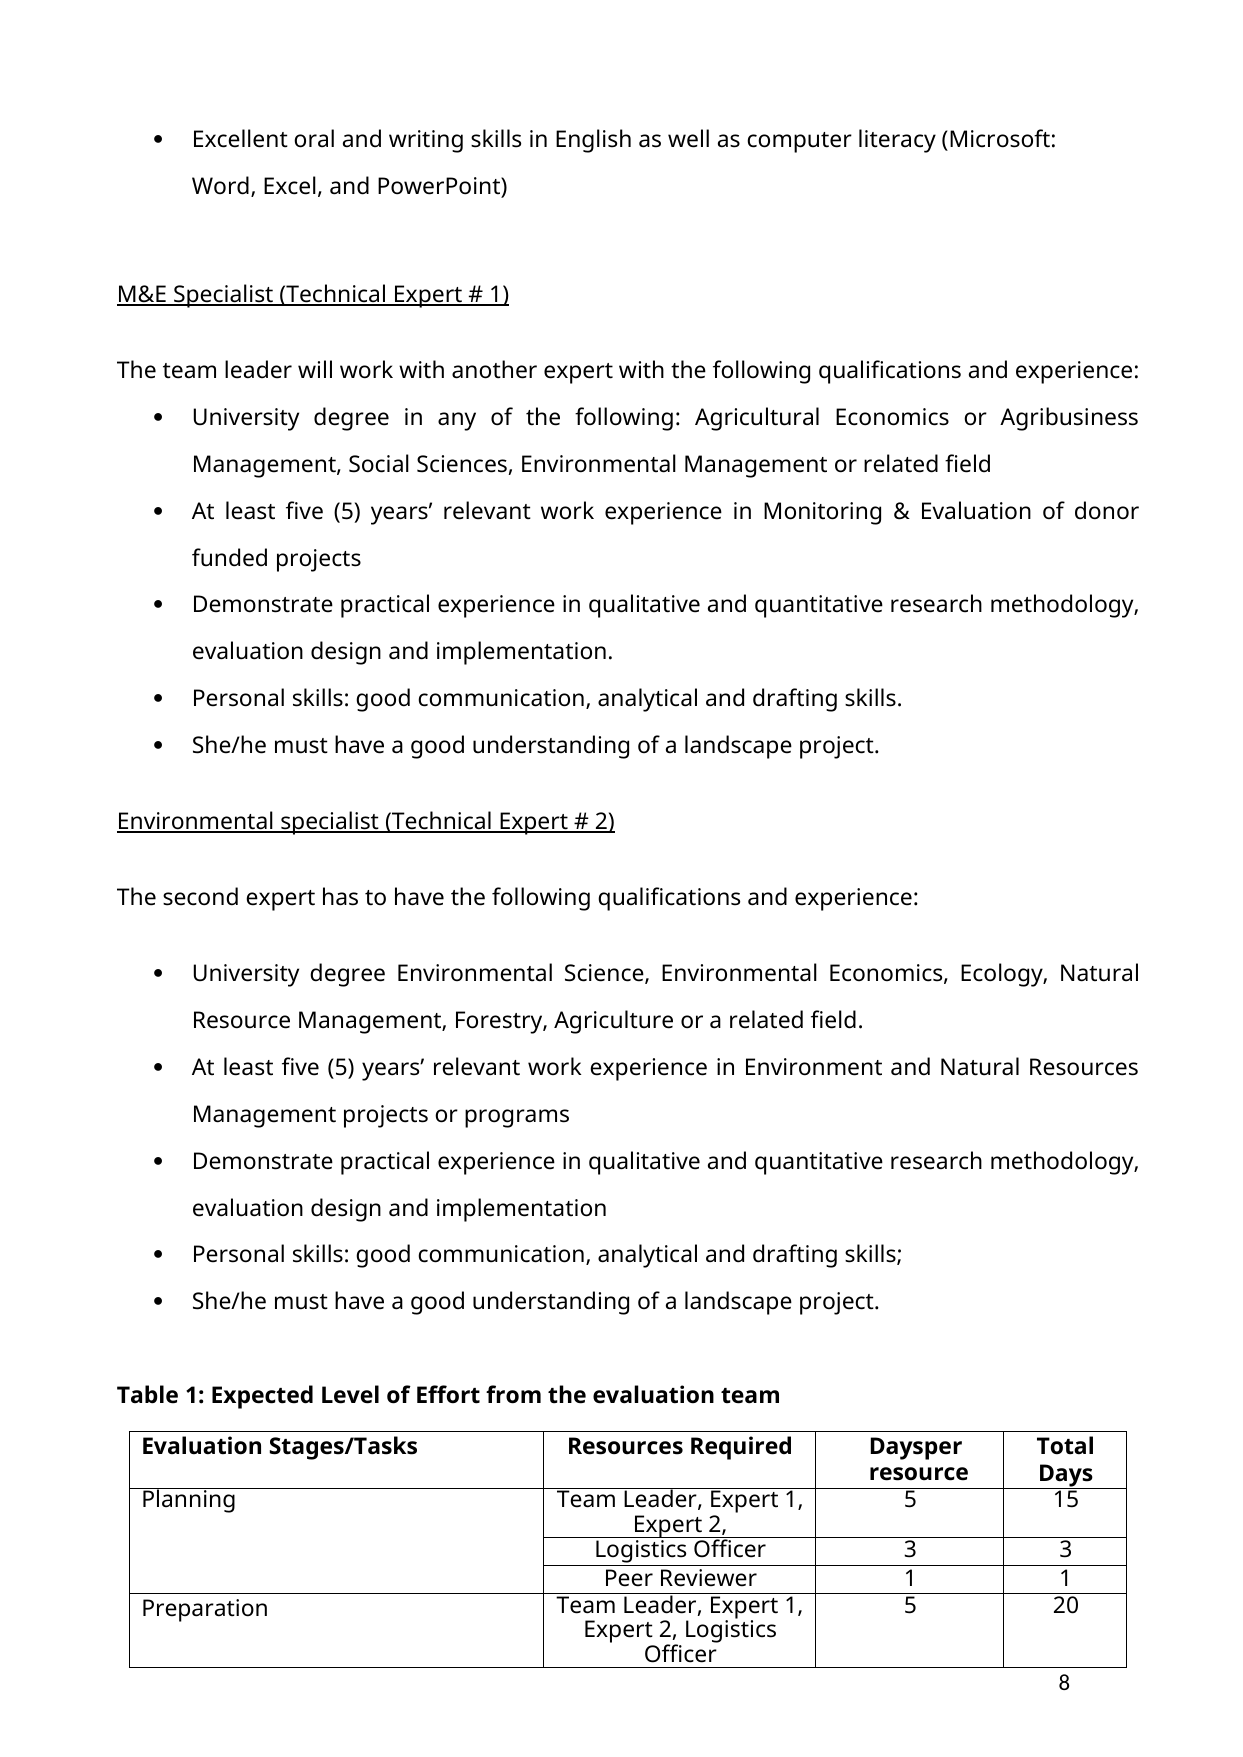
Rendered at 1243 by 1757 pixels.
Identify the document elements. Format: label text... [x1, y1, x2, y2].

table_cell 15 [1004, 1489, 1126, 1537]
text M&E Specialist (Technical Expert # 1) [117, 278, 1141, 309]
text Environmental specialist (Technical Expert # 2) [117, 805, 1141, 836]
table_header Total Days [1004, 1432, 1126, 1487]
table_cell 20 [1004, 1594, 1126, 1667]
text Table 1: Expected Level of Effort from the evaluation team [117, 1379, 1141, 1410]
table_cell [544, 1594, 815, 1667]
table_cell 5 [816, 1489, 1003, 1537]
table_cell 1 [816, 1566, 1003, 1593]
table_cell 1 [1004, 1566, 1126, 1593]
list Personal skills: good communication, analytical and drafting skills; [154, 1238, 1141, 1269]
table_cell 3 [1004, 1538, 1126, 1565]
list She/he must have a good understanding of a landscape project. [154, 729, 1141, 760]
list University degree Environmental Science, Environmental Economics, Ecology, Natural Resource Management, Forestry, Agriculture or a related field. [154, 957, 1141, 1035]
table_cell Logistics Officer [544, 1538, 815, 1565]
table_cell Preparation [130, 1594, 543, 1667]
table_cell Team Leader, Expert 1, Expert 2, [544, 1489, 815, 1537]
text The team leader will work with another expert with the following qualifications and experience: [117, 354, 1141, 385]
table_cell Planning [130, 1489, 543, 1593]
list University degree in any of the following: Agricultural Economics or Agribusiness Management, Social Sciences, Environmental Management or related field [154, 401, 1141, 479]
table_cell 3 [816, 1538, 1003, 1565]
list Demonstrate practical experience in qualitative and quantitative research methodology, evaluation design and implementation [154, 1144, 1141, 1223]
list Demonstrate practical experience in qualitative and quantitative research methodology, evaluation design and implementation. [154, 588, 1141, 666]
list At least five (5) years’ relevant work experience in Monitoring & Evaluation of donor funded projects [154, 494, 1141, 573]
list She/he must have a good understanding of a landscape project. [154, 1285, 1141, 1316]
table_cell 5 [816, 1594, 1003, 1667]
list At least five (5) years’ relevant work experience in Environment and Natural Resources Management projects or programs [154, 1051, 1141, 1129]
table_header Evaluation Stages/Tasks [130, 1432, 543, 1487]
table_header Daysper resource [816, 1432, 1003, 1487]
table_header Resources Required [544, 1432, 815, 1487]
text The second expert has to have the following qualifications and experience: [117, 881, 1141, 912]
list Excellent oral and writing skills in English as well as computer literacy (Microsoft: Word, Excel, and PowerPoint) [154, 123, 1116, 201]
list Personal skills: good communication, analytical and drafting skills. [154, 682, 1141, 713]
table_cell Peer Reviewer [544, 1566, 815, 1593]
